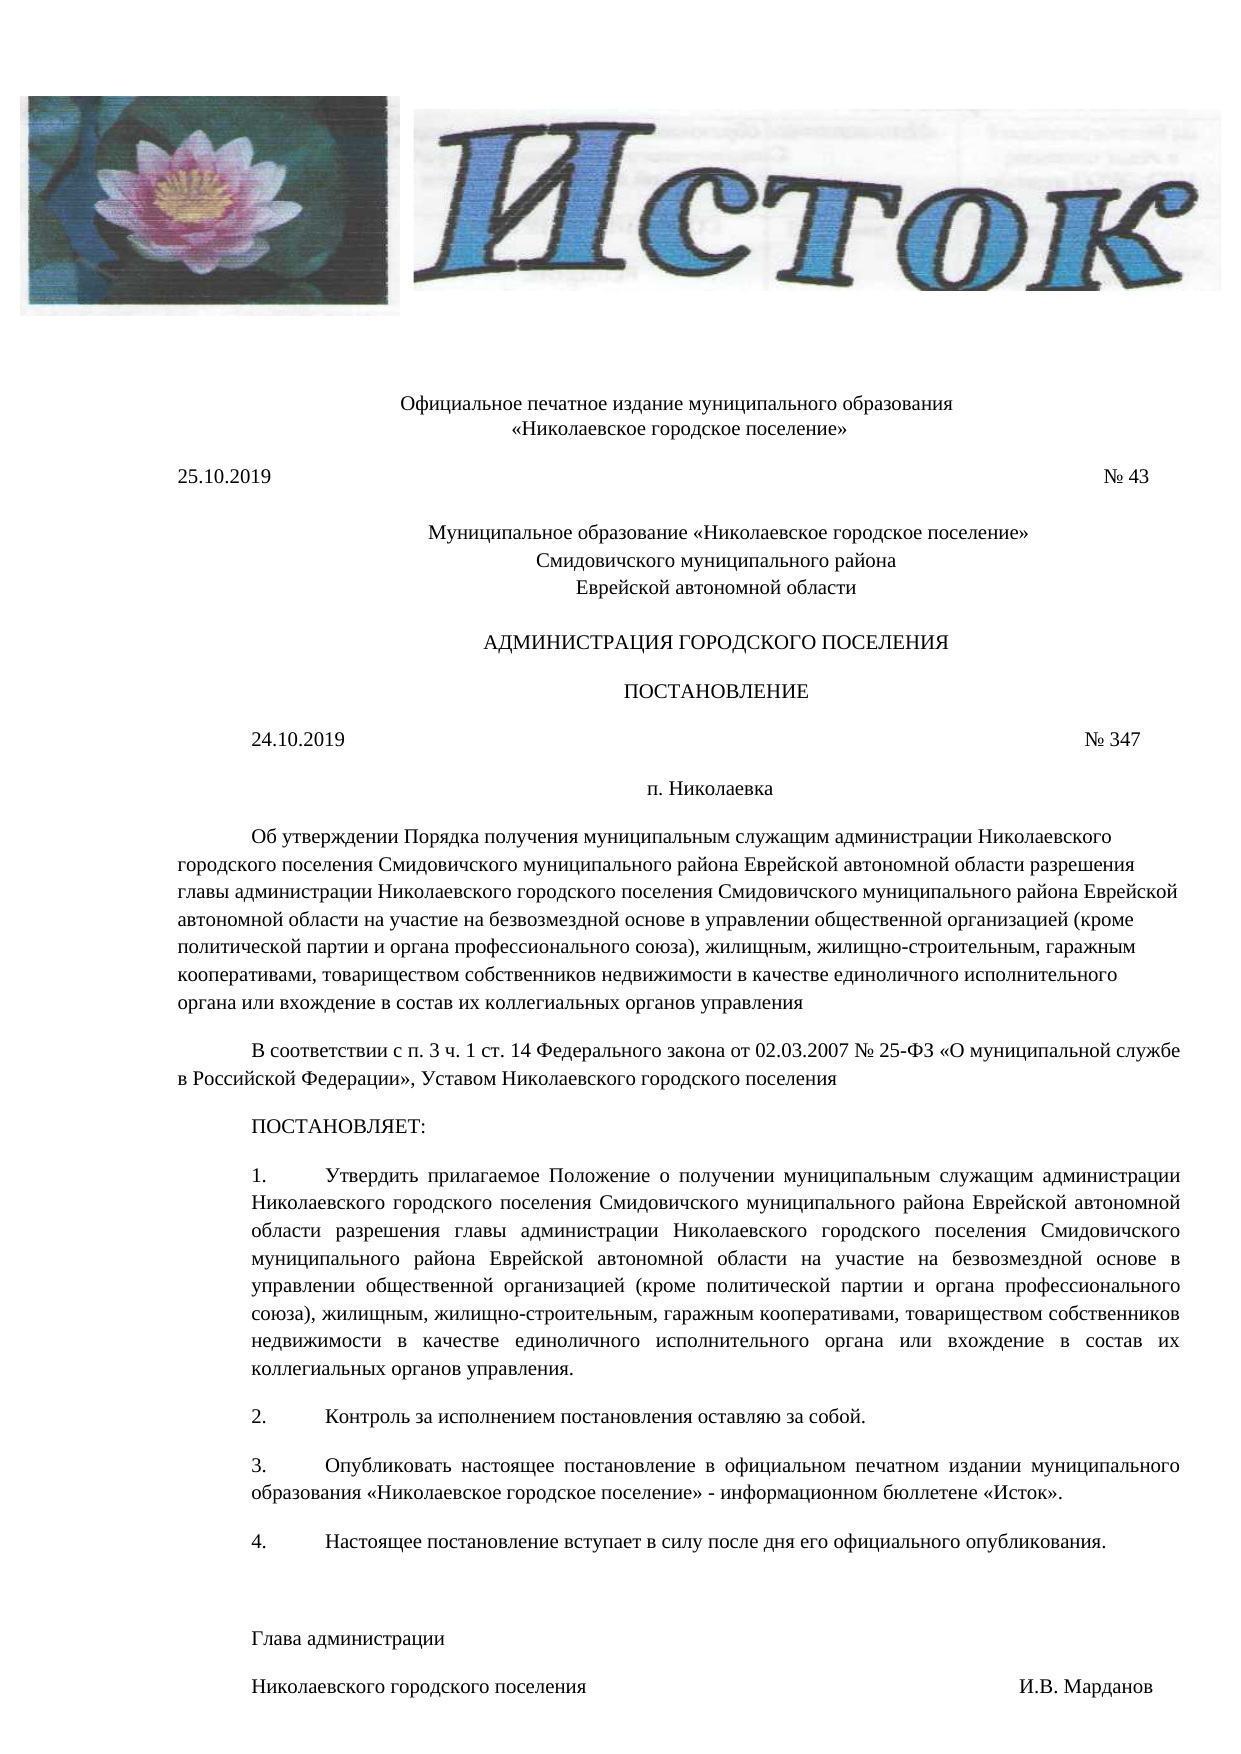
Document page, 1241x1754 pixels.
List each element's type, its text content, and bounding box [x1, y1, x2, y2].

text АДМИНИСТРАЦИЯ ГОРОДСКОГО ПОСЕЛЕНИЯ [177, 630, 1181, 654]
text Об утверждении Порядка получения муниципальным служащим администрации Николаевского городского поселения Смидовичского муниципального района Еврейской автономной области разрешения главы администрации Николаевского городского поселения Смидовичского муниципального района Еврейской автономной области на участие на безвозмездной основе в управлении общественной организацией (кроме политической партии и органа профессионального союза), жилищным, жилищно-строительным, гаражным кооперативами, товариществом собственников недвижимости в качестве единоличного исполнительного органа или вхождение в состав их коллегиальных органов управления [177, 824, 1181, 1014]
list Опубликовать настоящее постановление в официальном печатном издании муниципального образования «Николаевское городское поселение» - информационном бюллетене «Исток». [251, 1453, 1181, 1504]
picture [20, 96, 400, 316]
text п. Николаевка [177, 776, 1181, 800]
picture [413, 109, 1222, 291]
list Контроль за исполнением постановления оставляю за собой. [251, 1404, 1181, 1428]
text Муниципальное образование «Николаевское городское поселение» [177, 488, 1181, 544]
text Еврейской автономной области [177, 575, 1181, 599]
list Настоящее постановление вступает в силу после дня его официального опубликования. [251, 1529, 1181, 1553]
text ПОСТАНОВЛЕНИЕ [177, 679, 1181, 703]
text ПОСТАНОВЛЯЕТ: [177, 1114, 1181, 1138]
text Глава администрации [177, 1626, 1181, 1650]
text Николаевского городского поселения И.В. Марданов [177, 1674, 1181, 1698]
text 24.10.2019 № 347 [177, 727, 1181, 751]
list Утвердить прилагаемое Положение о получении муниципальным служащим администрации Николаевского городского поселения Смидовичского муниципального района Еврейской автономной области разрешения главы администрации Николаевского городского поселения Смидовичского муниципального района Еврейской автономной области на участие на безвозмездной основе в управлении общественной организацией (кроме политической партии и органа профессионального союза), жилищным, жилищно-строительным, гаражным кооперативами, товариществом собственников недвижимости в качестве единоличного исполнительного органа или вхождение в состав их коллегиальных органов управления. [251, 1163, 1181, 1380]
text Официальное печатное издание муниципального образования «Николаевское городское поселение» [177, 391, 1181, 439]
text Смидовичского муниципального района [177, 547, 1181, 572]
text 25.10.2019 № 43 [177, 463, 1181, 488]
text В соответствии с п. 3 ч. 1 ст. 14 Федерального закона от 02.03.2007 № 25-ФЗ «О муниципальной службе в Российской Федерации», Уставом Николаевского городского поселения [177, 1038, 1181, 1090]
